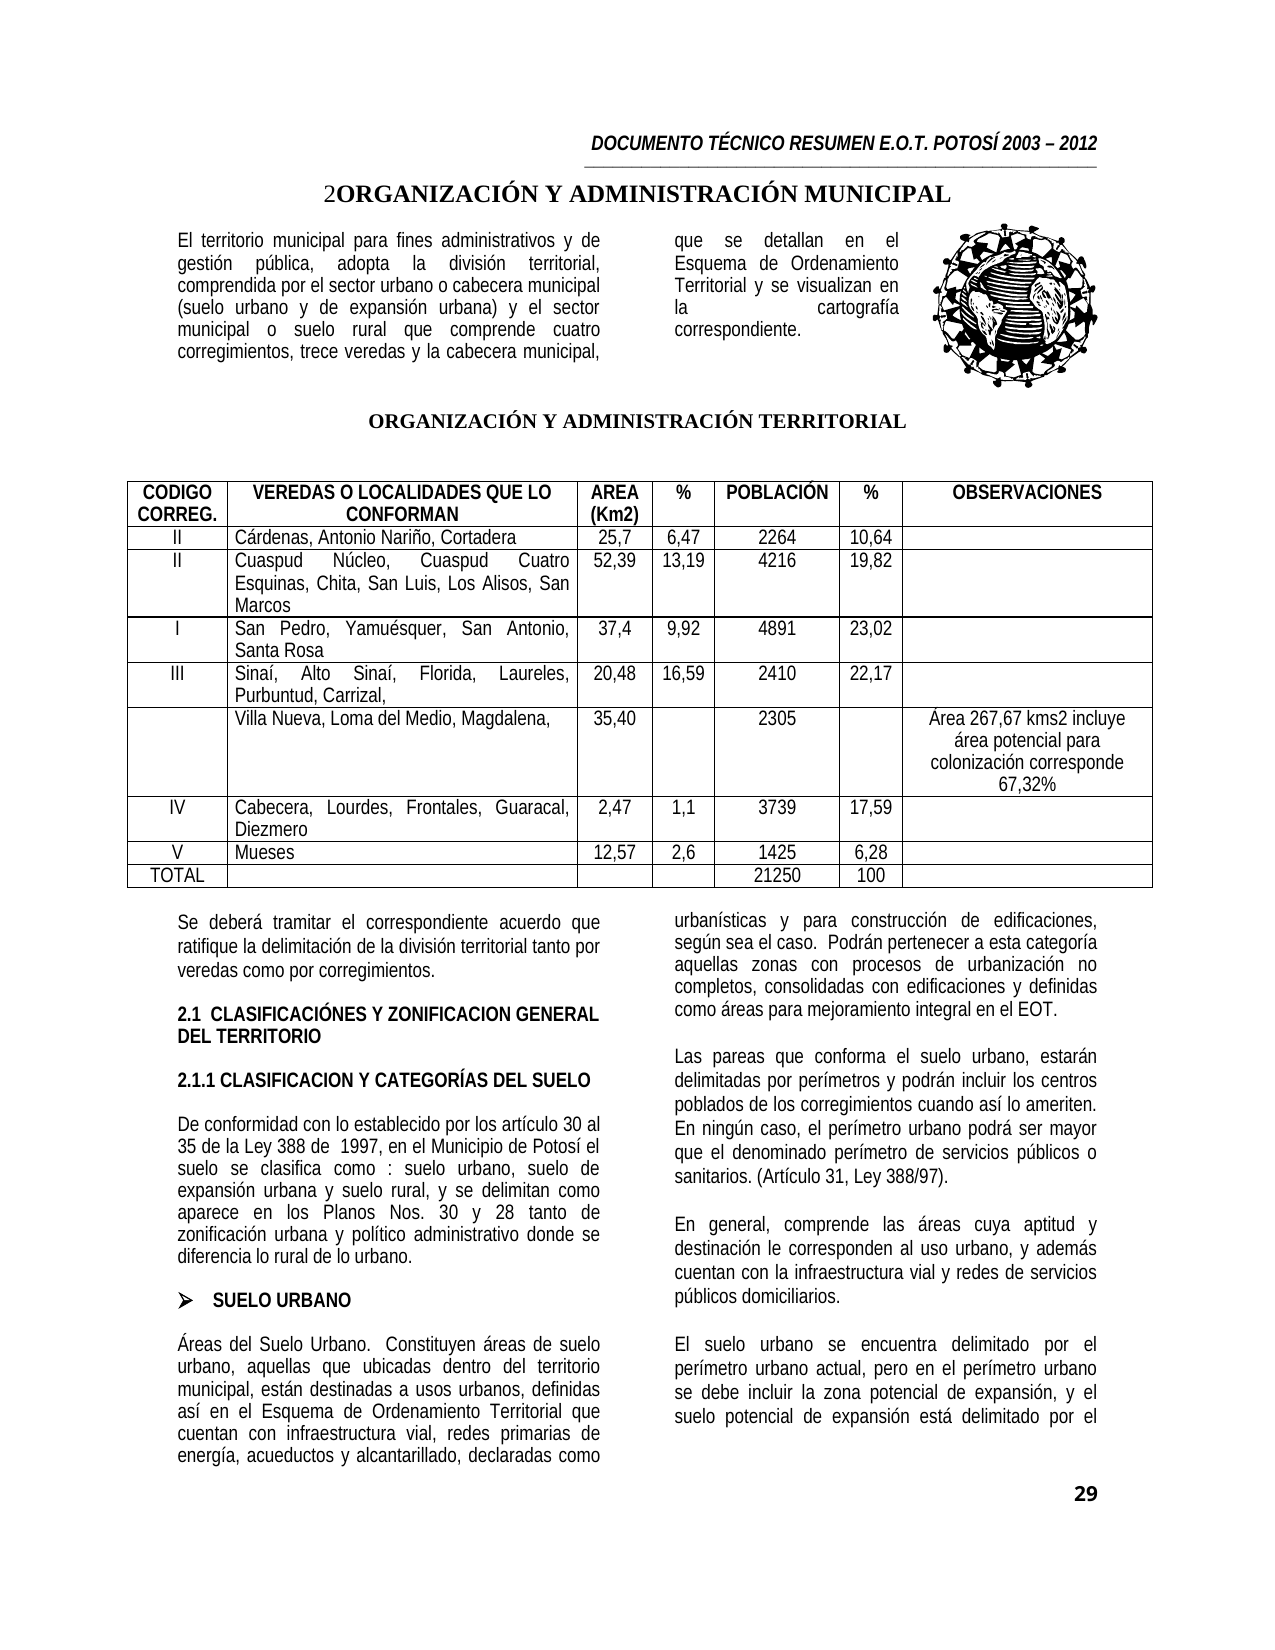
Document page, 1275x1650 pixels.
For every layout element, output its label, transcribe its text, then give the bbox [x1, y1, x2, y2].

table_cell 2,47 [578, 797, 652, 841]
table_cell 2410 [715, 663, 839, 707]
text Áreas del Suelo Urbano. Constituyen áreas de suelo urbano, aquellas que ubicadas dentro del territorio municipal, están destinadas a usos urbanos, definidas así en el Esquema de Ordenamiento Territorial que cuentan con infraestructura vial, redes primarias de energía, acueductos y alcantarillado, declaradas como urbanísticas y para construcción de edificaciones, según sea el caso. Podrán pertenecer a esta categoría aquellas zonas con procesos de urbanización no completos, consolidadas con edificaciones y definidas como áreas para mejoramiento integral en el EOT. [177, 1334, 601, 1467]
table_cell [903, 865, 1152, 887]
table_cell 100 [840, 865, 902, 887]
table_cell [903, 663, 1152, 707]
table_cell [578, 865, 652, 887]
table_cell I [128, 618, 227, 662]
table_cell 21250 [715, 865, 839, 887]
table_cell IV [128, 797, 227, 841]
table_cell [903, 797, 1152, 841]
table_header CODIGO CORREG. [128, 482, 227, 526]
table_cell 2305 [715, 708, 839, 796]
table_cell 19,82 [840, 550, 902, 616]
table_cell Sinaí, Alto Sinaí, Florida, Laureles, Purbuntud, Carrizal, [228, 663, 577, 707]
text ORGANIZACIÓN Y ADMINISTRACIÓN TERRITORIAL [177, 411, 1098, 433]
table_cell [903, 618, 1152, 662]
table_cell [228, 865, 577, 887]
text Se deberá tramitar el correspondiente acuerdo que ratifique la delimitación de la división territorial tanto por veredas como por corregimientos. [177, 910, 601, 982]
table_cell 6,47 [653, 527, 714, 549]
table_cell 9,92 [653, 618, 714, 662]
table_cell Cuaspud Núcleo, Cuaspud Cuatro Esquinas, Chita, San Luis, Los Alisos, San Marcos [228, 550, 577, 616]
table_cell TOTAL [128, 865, 227, 887]
table_cell Cabecera, Lourdes, Frontales, Guaracal, Diezmero [228, 797, 577, 841]
table_cell 3739 [715, 797, 839, 841]
table_cell III [128, 663, 227, 707]
table_cell 6,28 [840, 842, 902, 864]
table_cell Cárdenas, Antonio Nariño, Cortadera [228, 527, 577, 549]
table_cell 52,39 [578, 550, 652, 616]
table_cell 12,57 [578, 842, 652, 864]
table_cell 22,17 [840, 663, 902, 707]
table_cell 2,6 [653, 842, 714, 864]
table_cell 1,1 [653, 797, 714, 841]
table_cell 25,7 [578, 527, 652, 549]
table_cell 23,02 [840, 618, 902, 662]
text Las pareas que conforma el suelo urbano, estarán delimitadas por perímetros y podrán incluir los centros poblados de los corregimientos cuando así lo ameriten. En ningún caso, el perímetro urbano podrá ser mayor que el denominado perímetro de servicios públicos o sanitarios. (Artículo 31, Ley 388/97). [674, 1044, 1098, 1188]
text ORGANIZACIÓN Y ADMINISTRACIÓN MUNICIPAL [177, 177, 1098, 208]
table_cell 37,4 [578, 618, 652, 662]
table_cell 1425 [715, 842, 839, 864]
table_cell II [128, 550, 227, 616]
text 2.1 CLASIFICACIÓNES Y ZONIFICACION GENERAL DEL TERRITORIO [177, 1004, 601, 1048]
text Áreas del Suelo Urbano. Constituyen áreas de suelo urbano, aquellas que ubicadas dentro del territorio municipal, están destinadas a usos urbanos, definidas así en el Esquema de Ordenamiento Territorial que cuentan con infraestructura vial, redes primarias de energía, acueductos y alcantarillado, declaradas como urbanísticas y para construcción de edificaciones, según sea el caso. Podrán pertenecer a esta categoría aquellas zonas con procesos de urbanización no completos, consolidadas con edificaciones y definidas como áreas para mejoramiento integral en el EOT. [674, 910, 1098, 1020]
table_cell 35,40 [578, 708, 652, 796]
text 2.1.1 CLASIFICACION Y CATEGORÍAS DEL SUELO [177, 1070, 601, 1092]
table_cell 4891 [715, 618, 839, 662]
text El territorio municipal para fines administrativos y de gestión pública, adopta la división territorial, comprendida por el sector urbano o cabecera municipal (suelo urbano y de expansión urbana) y el sector municipal o suelo rural que comprende cuatro corregimientos, trece veredas y la cabecera municipal, que se detallan en el Esquema de Ordenamiento Territorial y se visualizan en la cartografía correspondiente. [674, 230, 918, 341]
table_header % [840, 482, 902, 526]
table_cell Villa Nueva, Loma del Medio, Magdalena, [228, 708, 577, 796]
table_header VEREDAS O LOCALIDADES QUE LO CONFORMAN [228, 482, 577, 526]
table_cell 4216 [715, 550, 839, 616]
table_cell [903, 527, 1152, 549]
table_cell 20,48 [578, 663, 652, 707]
text El territorio municipal para fines administrativos y de gestión pública, adopta la división territorial, comprendida por el sector urbano o cabecera municipal (suelo urbano y de expansión urbana) y el sector municipal o suelo rural que comprende cuatro corregimientos, trece veredas y la cabecera municipal, que se detallan en el Esquema de Ordenamiento Territorial y se visualizan en la cartografía correspondiente. [177, 230, 601, 363]
table_cell 16,59 [653, 663, 714, 707]
text En general, comprende las áreas cuya aptitud y destinación le corresponden al uso urbano, y además cuentan con la infraestructura vial y redes de servicios públicos domiciliarios. [674, 1212, 1098, 1308]
table_cell II [128, 527, 227, 549]
table_header OBSERVACIONES [903, 482, 1152, 526]
table_cell 2264 [715, 527, 839, 549]
table_cell 13,19 [653, 550, 714, 616]
list SUELO URBANO [177, 1290, 601, 1312]
table_cell 17,59 [840, 797, 902, 841]
table_header AREA (Km2) [578, 482, 652, 526]
table_cell Área 267,67 kms2 incluye área potencial para colonización corresponde 67,32% [903, 708, 1152, 796]
table_cell [653, 865, 714, 887]
table_cell [903, 842, 1152, 864]
table_header POBLACIÓN [715, 482, 839, 526]
table_cell [653, 708, 714, 796]
table_cell [840, 708, 902, 796]
table_header % [653, 482, 714, 526]
table_cell San Pedro, Yamuésquer, San Antonio, Santa Rosa [228, 618, 577, 662]
table_cell [903, 550, 1152, 616]
text De conformidad con lo establecido por los artículo 30 al 35 de la Ley 388 de 1997, en el Municipio de Potosí el suelo se clasifica como : suelo urbano, suelo de expansión urbana y suelo rural, y se delimitan como aparece en los Planos Nos. 30 y 28 tanto de zonificación urbana y político administrativo donde se diferencia lo rural de lo urbano. [177, 1114, 601, 1268]
table_cell [128, 708, 227, 796]
table_cell Mueses [228, 842, 577, 864]
table_cell V [128, 842, 227, 864]
table_cell 10,64 [840, 527, 902, 549]
